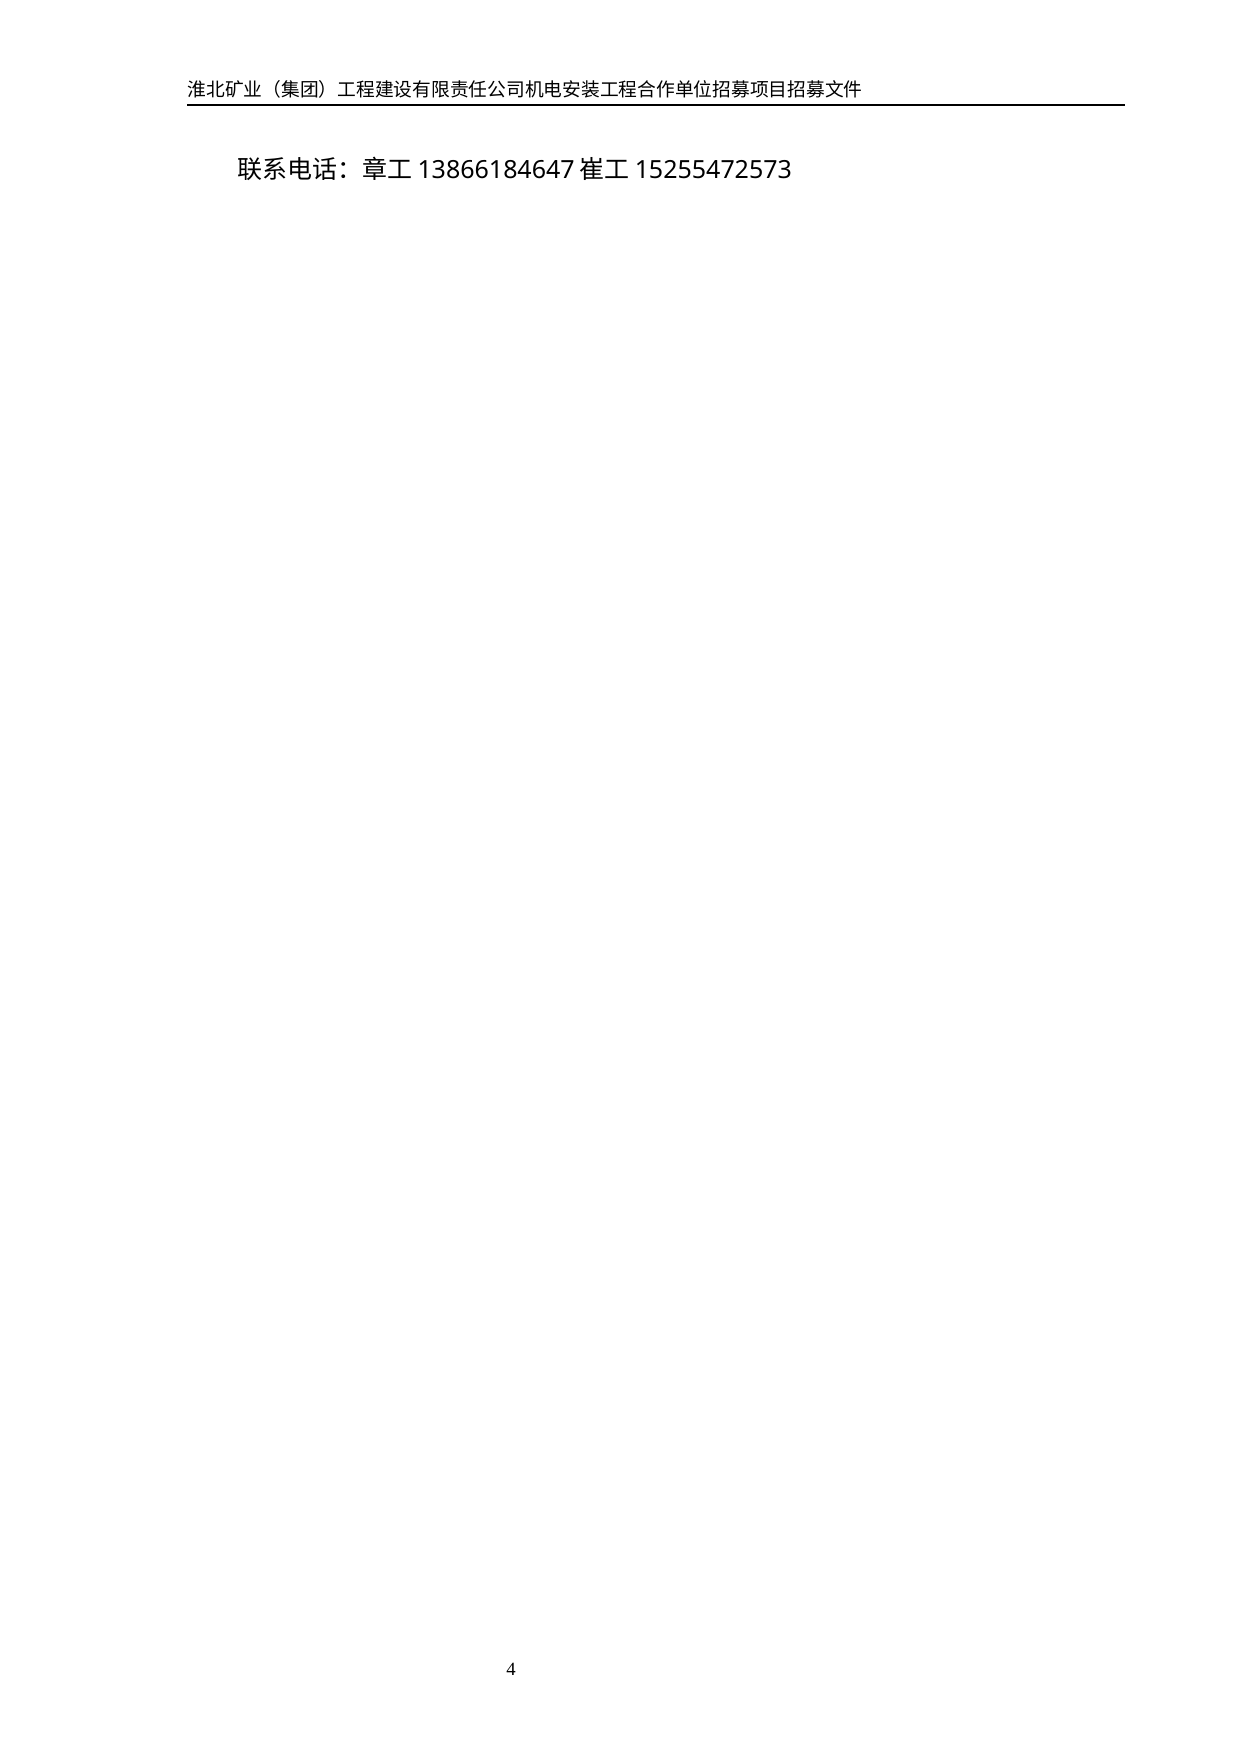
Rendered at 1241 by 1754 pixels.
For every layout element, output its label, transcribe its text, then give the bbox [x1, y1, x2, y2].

text 联系电话：章工13866184647崔工15255472573 [187, 150, 1125, 186]
